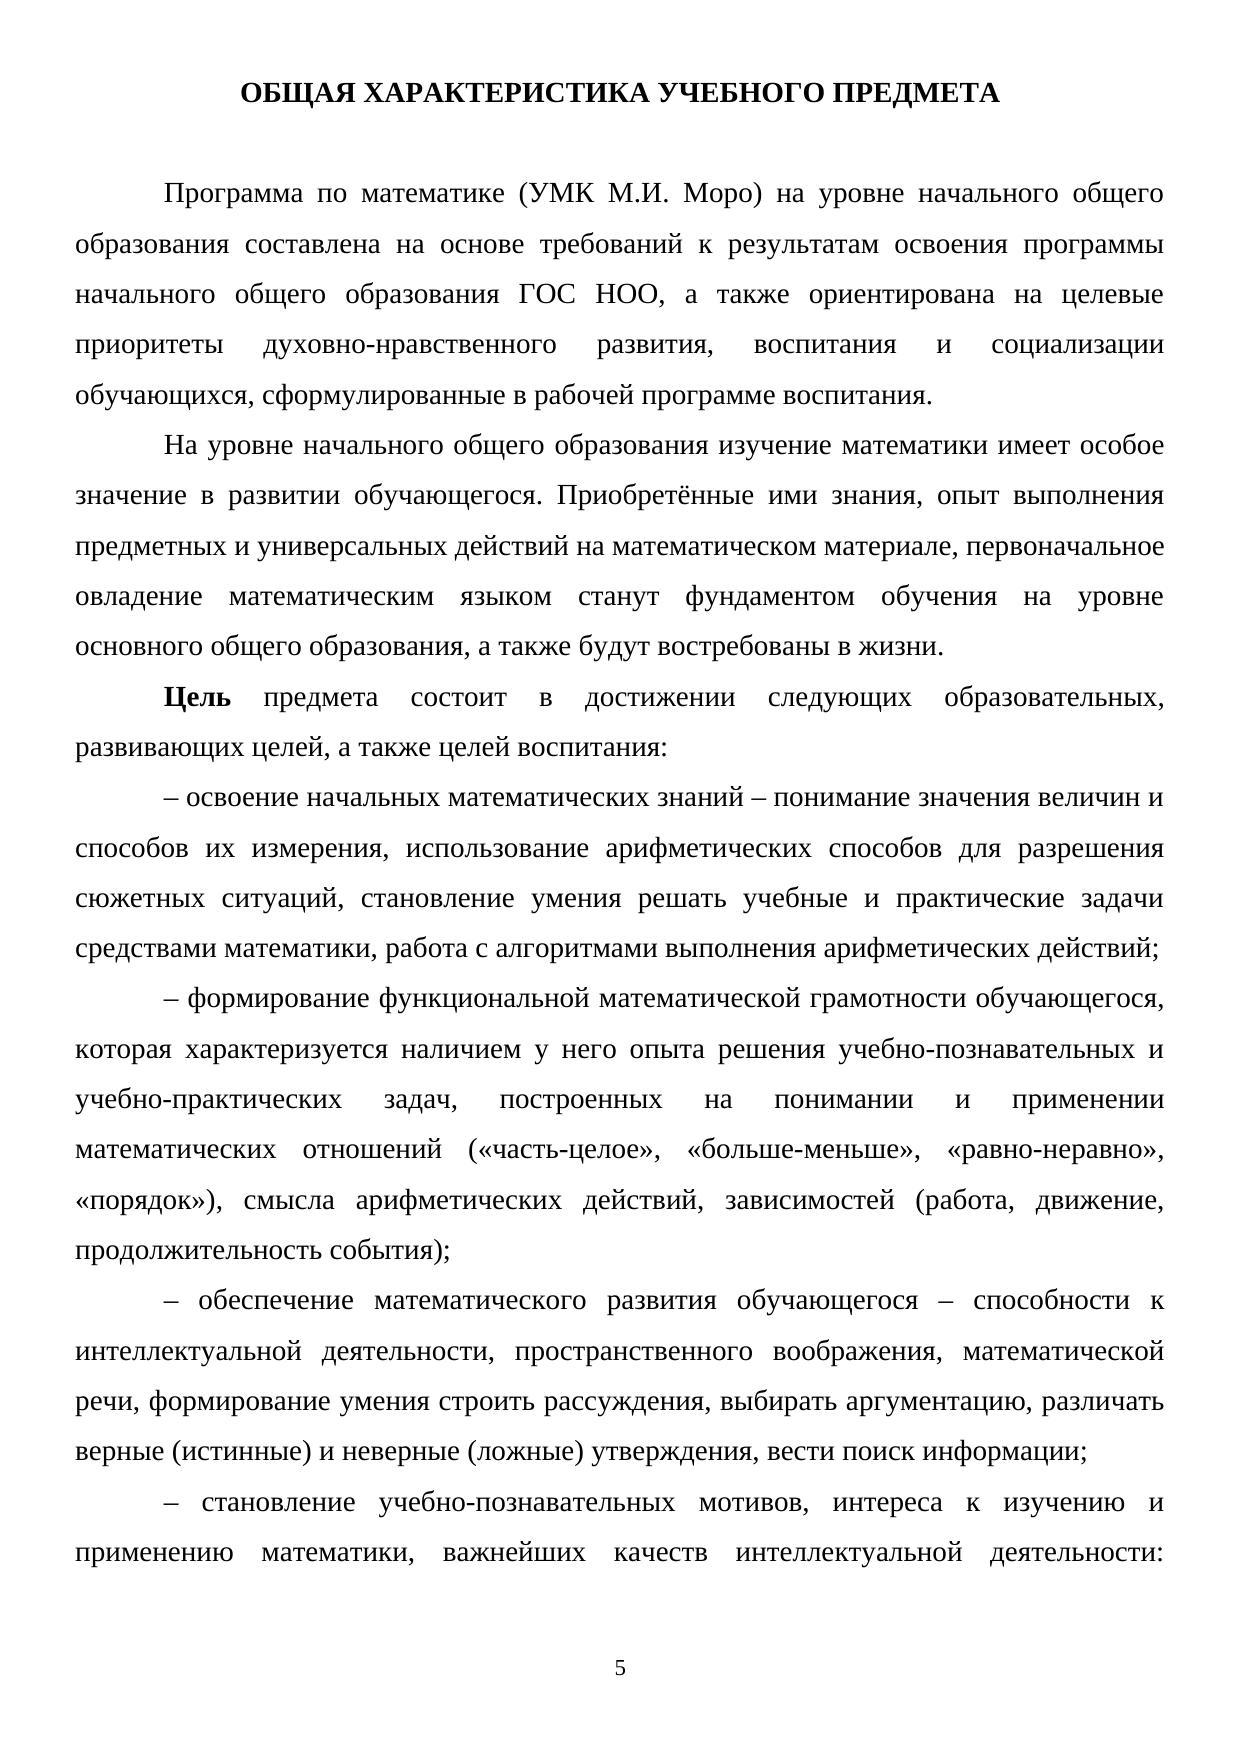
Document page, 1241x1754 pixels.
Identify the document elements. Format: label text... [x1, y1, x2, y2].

text – формирование функциональной математической грамотности обучающегося, которая характеризуется наличием у него опыта решения учебно-познавательных и учебно-практических задач, построенных на понимании и применении математических отношений («часть-целое», «больше-меньше», «равно-неравно», «порядок»), смысла арифметических действий, зависимостей (работа, движение, продолжительность события); [75, 981, 1165, 1266]
text На уровне начального общего образования изучение математики имеет особое значение в развитии обучающегося. Приобретённые ими знания, опыт выполнения предметных и универсальных действий на математическом материале, первоначальное овладение математическим языком станут фундаментом обучения на уровне основного общего образования, а также будут востребованы в жизни. [75, 427, 1165, 662]
text – обеспечение математического развития обучающегося – способности к интеллектуальной деятельности, пространственного воображения, математической речи, формирование умения строить рассуждения, выбирать аргументацию, различать верные (истинные) и неверные (ложные) утверждения, вести поиск информации; [75, 1282, 1165, 1467]
text Цель предмета состоит в достижении следующих образовательных, развивающих целей, а также целей воспитания: [75, 679, 1165, 763]
text Программа по математике (УМК М.И. Моро) на уровне начального общего образования составлена на основе требований к результатам освоения программы начального общего образования ГОС НОО, а также ориентирована на целевые приоритеты духовно-нравственного развития, воспитания и социализации обучающихся, сформулированные в рабочей программе воспитания. [75, 176, 1165, 410]
text ОБЩАЯ ХАРАКТЕРИСТИКА УЧЕБНОГО ПРЕДМЕТА [75, 75, 1165, 108]
text – освоение начальных математических знаний – понимание значения величин и способов их измерения, использование арифметических способов для разрешения сюжетных ситуаций, становление умения решать учебные и практические задачи средствами математики, работа с алгоритмами выполнения арифметических действий; [75, 779, 1165, 964]
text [75, 1484, 1165, 1568]
